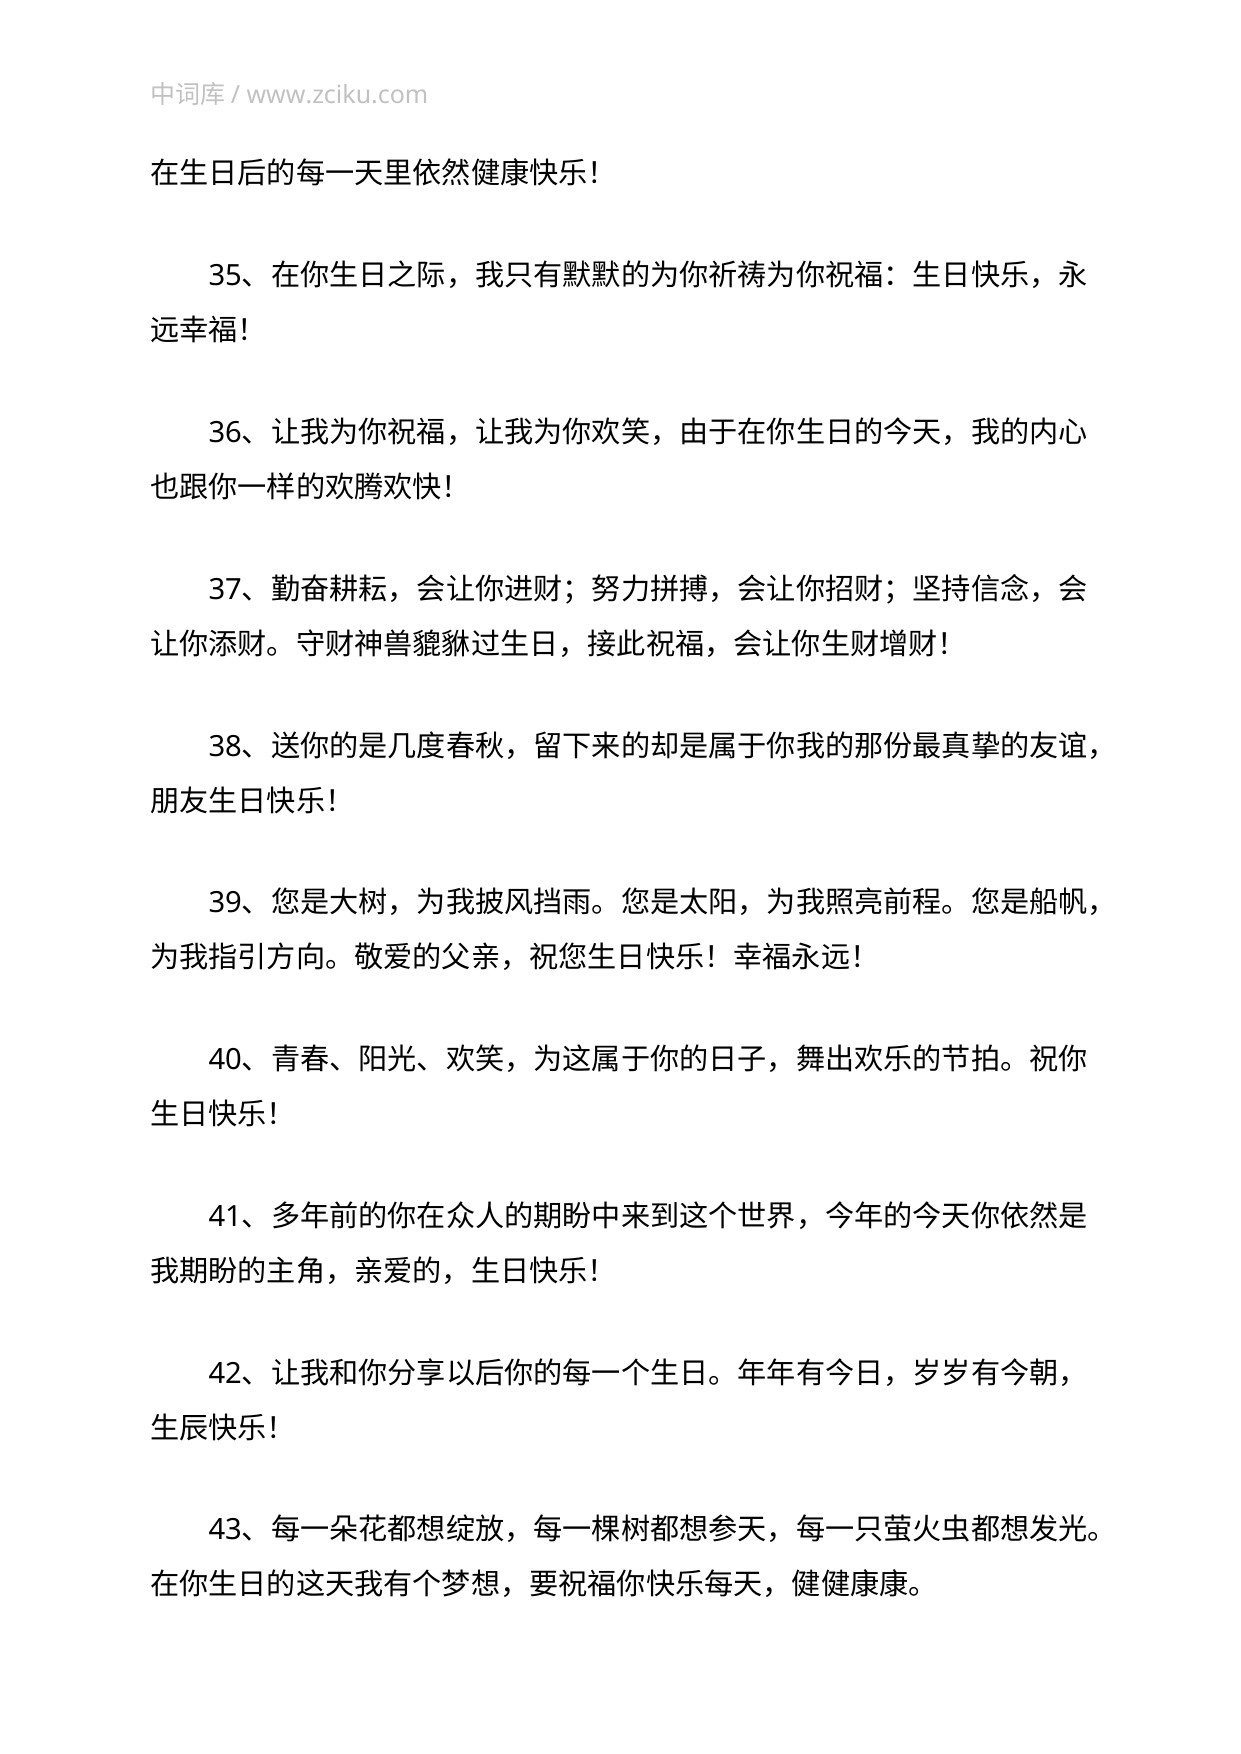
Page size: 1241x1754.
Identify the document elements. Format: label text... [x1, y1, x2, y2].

text 37、勤奋耕耘，会让你进财；努力拼搏，会让你招财；坚持信念，会让你添财。守财神兽貔貅过生日，接此祝福，会让你生财增财！ [150, 565, 1090, 663]
text 39、您是大树，为我披风挡雨。您是太阳，为我照亮前程。您是船帆，为我指引方向。敬爱的父亲，祝您生日快乐！幸福永远！ [150, 879, 1090, 976]
text 36、让我为你祝福，让我为你欢笑，由于在你生日的今天，我的内心也跟你一样的欢腾欢快！ [150, 408, 1090, 506]
text 41、多年前的你在众人的期盼中来到这个世界，今年的今天你依然是我期盼的主角，亲爱的，生日快乐！ [150, 1192, 1090, 1290]
text 43、每一朵花都想绽放，每一棵树都想参天，每一只萤火虫都想发光。在你生日的这天我有个梦想，要祝福你快乐每天，健健康康。 [150, 1506, 1090, 1603]
text 40、青春、阳光、欢笑，为这属于你的日子，舞出欢乐的节拍。祝你生日快乐！ [150, 1036, 1090, 1133]
text 38、送你的是几度春秋，留下来的却是属于你我的那份最真挚的友谊，朋友生日快乐！ [150, 722, 1090, 819]
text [150, 150, 1090, 192]
text 42、让我和你分享以后你的每一个生日。年年有今日，岁岁有今朝，生辰快乐！ [150, 1349, 1090, 1446]
text 35、在你生日之际，我只有默默的为你祈祷为你祝福：生日快乐，永远幸福！ [150, 252, 1090, 349]
